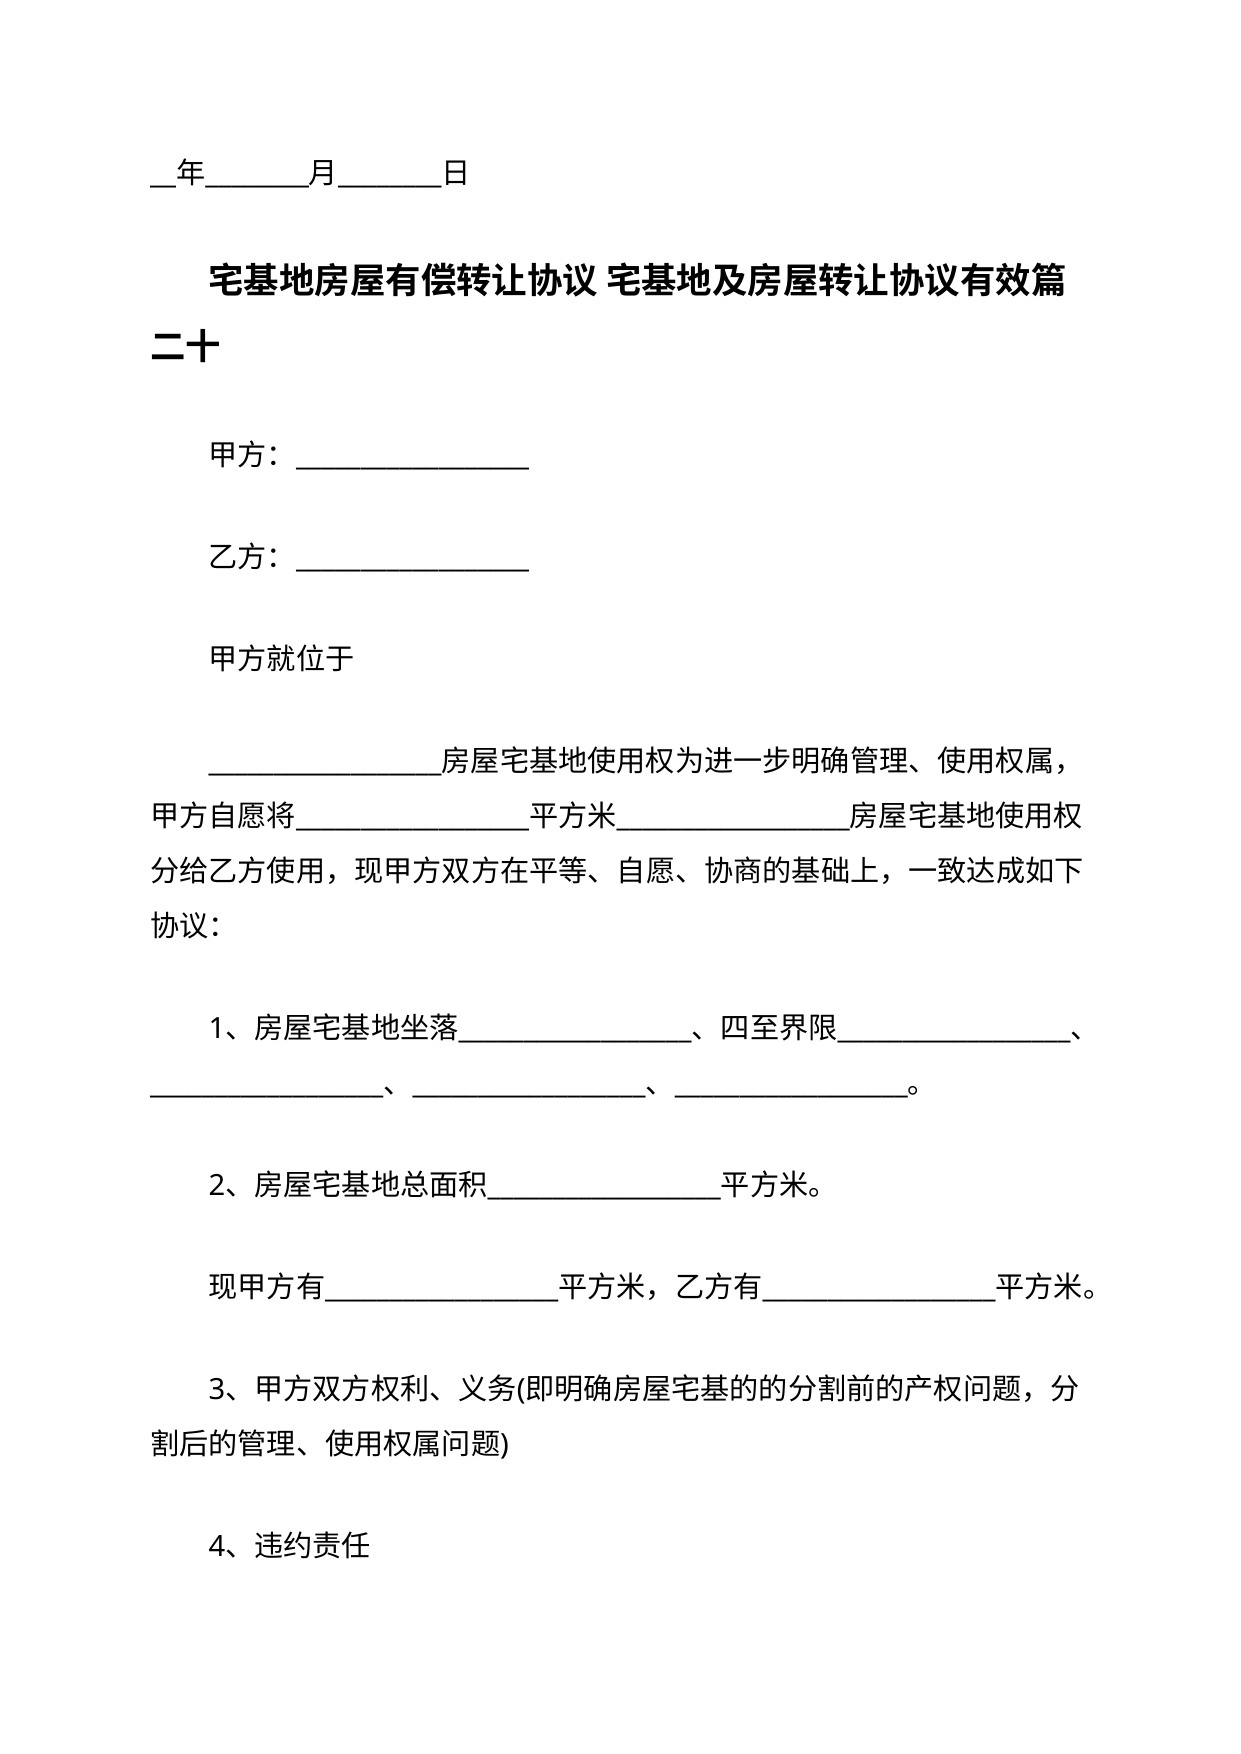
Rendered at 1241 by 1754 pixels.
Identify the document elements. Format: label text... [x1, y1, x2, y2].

text 1、房屋宅基地坐落__________________、四至界限__________________、__________________、__________________、__________________。 [150, 1004, 1090, 1102]
text 2、房屋宅基地总面积__________________平方米。 [150, 1161, 1090, 1204]
text 宅基地房屋有偿转让协议 宅基地及房屋转让协议有效篇二十 [150, 252, 1090, 370]
text 甲方就位于 [150, 636, 1090, 678]
text 现甲方有__________________平方米，乙方有__________________平方米。 [150, 1263, 1090, 1306]
text __________________房屋宅基地使用权为进一步明确管理、使用权属，甲方自愿将__________________平方米__________________房屋宅基地使用权分给乙方使用，现甲方双方在平等、自愿、协商的基础上，一致达成如下协议： [150, 738, 1090, 945]
text 甲方：__________________ [150, 432, 1090, 474]
text 4、违约责任 [150, 1522, 1090, 1565]
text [150, 150, 1090, 192]
text 乙方：__________________ [150, 534, 1090, 576]
text 3、甲方双方权利、义务(即明确房屋宅基的的分割前的产权问题，分割后的管理、使用权属问题) [150, 1365, 1090, 1463]
